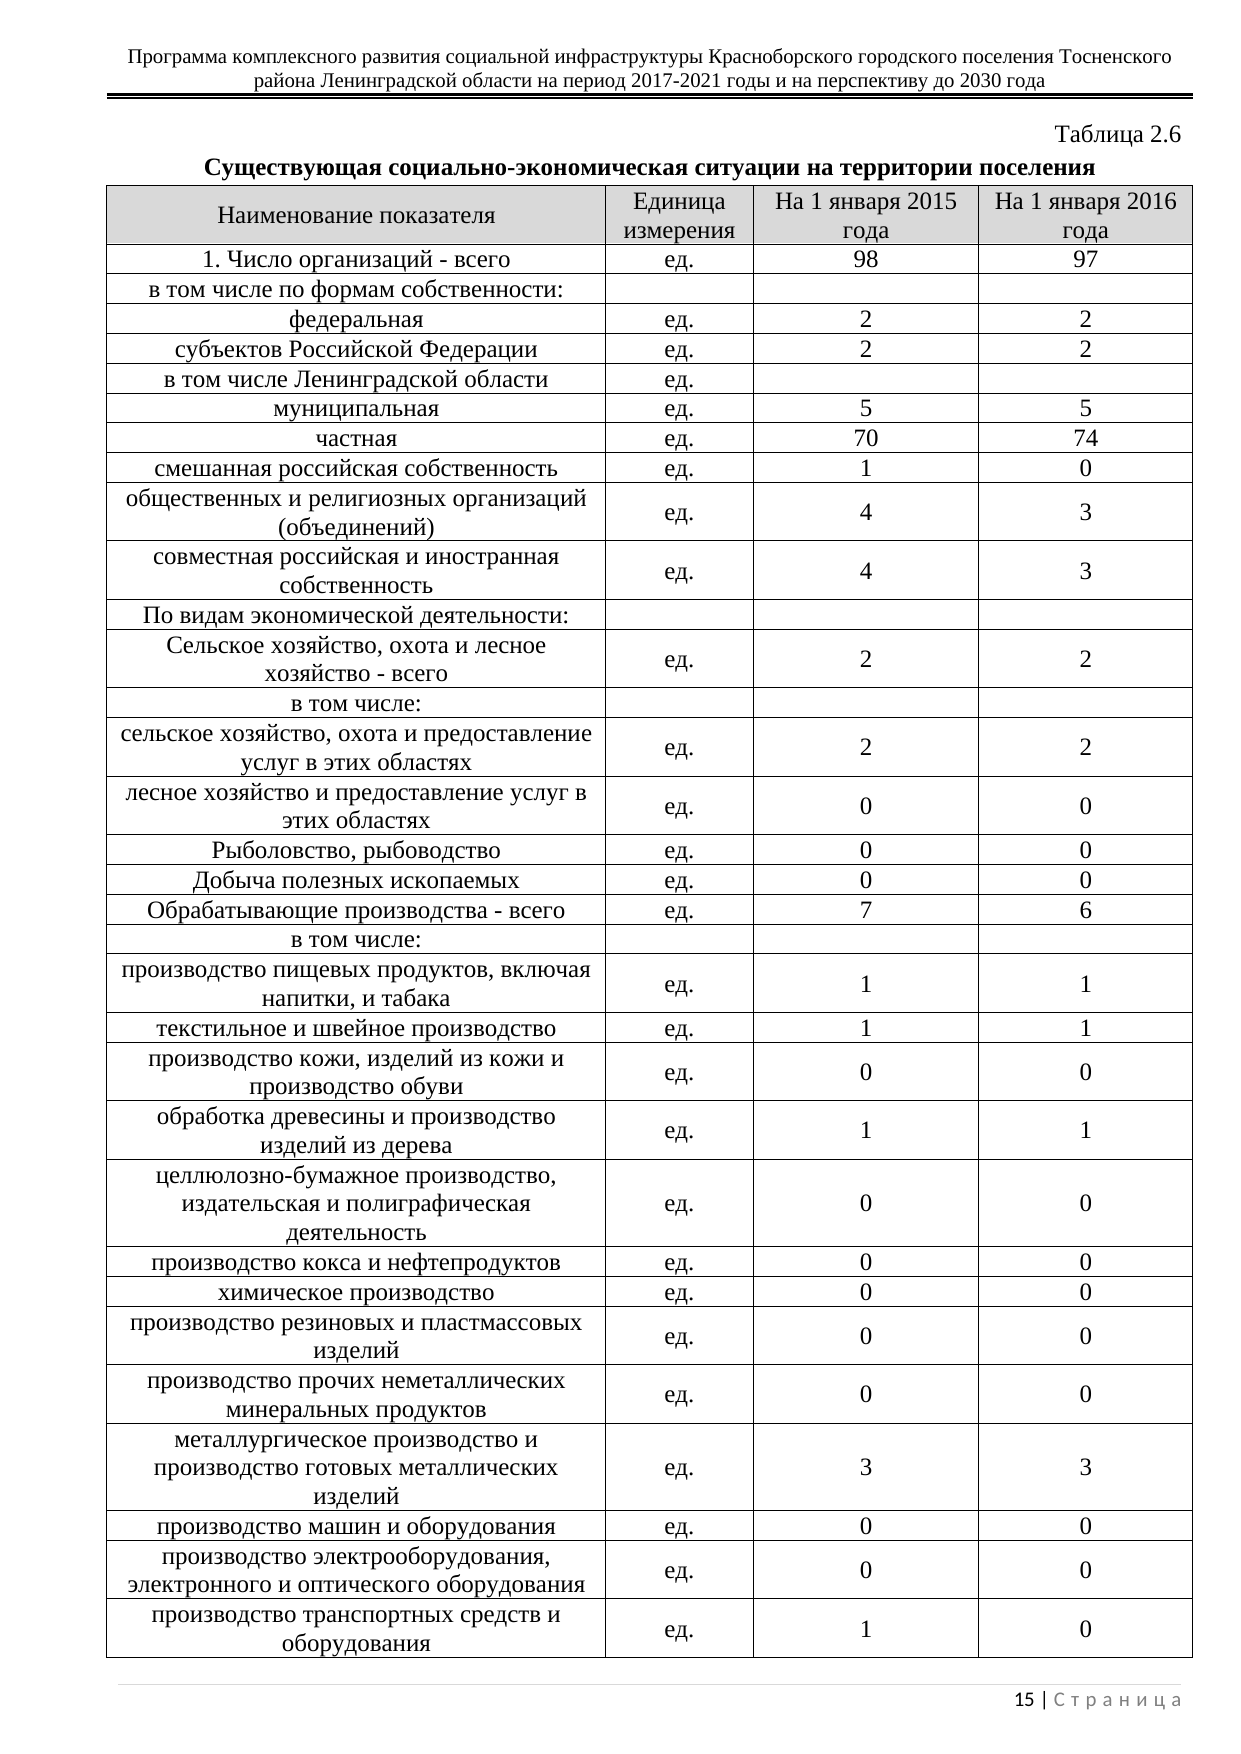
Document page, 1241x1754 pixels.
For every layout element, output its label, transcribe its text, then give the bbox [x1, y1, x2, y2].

table_cell 4 [754, 541, 978, 599]
table_cell совместная российская и иностранная собственность [107, 541, 605, 599]
table_cell 2 [979, 304, 1192, 333]
table_cell 0 [979, 835, 1192, 864]
table_cell 1 [754, 453, 978, 482]
table_cell общественных и религиозных организаций (объединений) [107, 483, 605, 540]
table_cell производство транспортных средств и оборудования [107, 1599, 605, 1657]
table_cell ед. [606, 1101, 753, 1159]
table_cell 0 [754, 1365, 978, 1423]
table_cell 0 [754, 777, 978, 834]
table_cell ед. [606, 777, 753, 834]
table_cell [754, 925, 978, 953]
table_cell [754, 688, 978, 717]
table_cell [606, 274, 753, 303]
table_cell 0 [979, 1277, 1192, 1306]
table_cell производство машин и оборудования [107, 1511, 605, 1540]
table_cell 1 [754, 1101, 978, 1159]
table_cell лесное хозяйство и предоставление услуг в этих областях [107, 777, 605, 834]
table_cell в том числе по формам собственности: [107, 274, 605, 303]
table_cell ед. [606, 1013, 753, 1042]
table_cell 2 [754, 630, 978, 687]
table_cell ед. [606, 1043, 753, 1100]
table_cell 0 [979, 1599, 1192, 1657]
table_cell ед. [606, 954, 753, 1012]
table_cell 97 [979, 245, 1192, 273]
table_cell 70 [754, 423, 978, 452]
table_cell в том числе: [107, 925, 605, 953]
table_cell производство прочих неметаллических минеральных продуктов [107, 1365, 605, 1423]
table_cell производство пищевых продуктов, включая напитки, и табака [107, 954, 605, 1012]
table_cell 0 [754, 1043, 978, 1100]
table_cell 2 [754, 304, 978, 333]
table_cell текстильное и швейное производство [107, 1013, 605, 1042]
table_cell ед. [606, 1160, 753, 1246]
table_cell [606, 688, 753, 717]
table_cell 1 [979, 954, 1192, 1012]
table_cell 0 [754, 1247, 978, 1276]
table_cell Сельское хозяйство, охота и лесное хозяйство - всего [107, 630, 605, 687]
table_cell [979, 688, 1192, 717]
table_cell ед. [606, 1599, 753, 1657]
table_cell По видам экономической деятельности: [107, 600, 605, 629]
table_cell частная [107, 423, 605, 452]
table_cell 0 [979, 1247, 1192, 1276]
table_cell 1. Число организаций - всего [107, 245, 605, 273]
table_cell металлургическое производство и производство готовых металлических изделий [107, 1424, 605, 1510]
table_cell 1 [979, 1013, 1192, 1042]
table_cell 3 [979, 541, 1192, 599]
table_cell 3 [754, 1424, 978, 1510]
table_cell 0 [979, 865, 1192, 894]
table_cell ед. [606, 1247, 753, 1276]
table_cell 0 [754, 1160, 978, 1246]
table_cell ед. [606, 483, 753, 540]
table_cell сельское хозяйство, охота и предоставление услуг в этих областях [107, 718, 605, 776]
table_cell 98 [754, 245, 978, 273]
table_cell Обрабатывающие производства - всего [107, 895, 605, 923]
table_cell [606, 925, 753, 953]
table_cell 3 [979, 483, 1192, 540]
table_cell 74 [979, 423, 1192, 452]
table_cell 2 [754, 334, 978, 363]
table_cell производство кокса и нефтепродуктов [107, 1247, 605, 1276]
table_cell 0 [754, 835, 978, 864]
table_cell Добыча полезных ископаемых [107, 865, 605, 894]
table_cell смешанная российская собственность [107, 453, 605, 482]
table_cell 5 [979, 394, 1192, 422]
table_cell производство электрооборудования, электронного и оптического оборудования [107, 1541, 605, 1598]
table_cell 0 [754, 865, 978, 894]
table_cell 7 [754, 895, 978, 923]
table_cell ед. [606, 865, 753, 894]
table_cell ед. [606, 895, 753, 923]
table_cell ед. [606, 1365, 753, 1423]
table_cell 2 [754, 718, 978, 776]
table_cell 0 [979, 1307, 1192, 1364]
table_cell в том числе: [107, 688, 605, 717]
table_cell химическое производство [107, 1277, 605, 1306]
table_cell субъектов Российской Федерации [107, 334, 605, 363]
table_header На 1 января 2016 года [979, 186, 1192, 243]
table_cell ед. [606, 1424, 753, 1510]
table_cell обработка древесины и производство изделий из дерева [107, 1101, 605, 1159]
table_cell [754, 364, 978, 392]
table_cell [979, 364, 1192, 392]
table_cell федеральная [107, 304, 605, 333]
table_cell 2 [979, 630, 1192, 687]
table_cell ед. [606, 394, 753, 422]
table_cell 4 [754, 483, 978, 540]
table_cell ед. [606, 718, 753, 776]
table_cell ед. [606, 364, 753, 392]
table_cell муниципальная [107, 394, 605, 422]
table_cell ед. [606, 630, 753, 687]
table_cell 0 [979, 453, 1192, 482]
table_cell 0 [979, 777, 1192, 834]
table_cell [754, 600, 978, 629]
table_cell 0 [979, 1160, 1192, 1246]
table_cell 2 [979, 718, 1192, 776]
table_header Наименование показателя [107, 186, 605, 243]
table_cell ед. [606, 453, 753, 482]
table_header Единица измерения [606, 186, 753, 243]
table_cell [979, 274, 1192, 303]
table_cell [979, 925, 1192, 953]
table_cell ед. [606, 1277, 753, 1306]
table_cell 6 [979, 895, 1192, 923]
table_cell 0 [754, 1511, 978, 1540]
table_cell ед. [606, 245, 753, 273]
table_cell производство резиновых и пластмассовых изделий [107, 1307, 605, 1364]
table_cell 1 [754, 1599, 978, 1657]
table_cell [979, 600, 1192, 629]
table_cell 5 [754, 394, 978, 422]
table_cell [754, 274, 978, 303]
table_cell ед. [606, 304, 753, 333]
table_cell ед. [606, 1511, 753, 1540]
table_cell 1 [754, 1013, 978, 1042]
table_cell [606, 600, 753, 629]
table_cell ед. [606, 1541, 753, 1598]
table_cell ед. [606, 835, 753, 864]
table_cell 0 [754, 1307, 978, 1364]
table_cell ед. [606, 334, 753, 363]
table_cell ед. [606, 423, 753, 452]
text Таблица 2.6 [118, 119, 1181, 148]
table_cell 0 [754, 1277, 978, 1306]
table_cell 1 [754, 954, 978, 1012]
table_cell ед. [606, 1307, 753, 1364]
table_cell 0 [979, 1511, 1192, 1540]
table_cell 2 [979, 334, 1192, 363]
table_cell Рыболовство, рыбоводство [107, 835, 605, 864]
table_cell целлюлозно-бумажное производство, издательская и полиграфическая деятельность [107, 1160, 605, 1246]
table_cell 1 [979, 1101, 1192, 1159]
table_cell 0 [979, 1365, 1192, 1423]
table_cell 3 [979, 1424, 1192, 1510]
table_cell в том числе Ленинградской области [107, 364, 605, 392]
table_header На 1 января 2015 года [754, 186, 978, 243]
table_cell 0 [979, 1541, 1192, 1598]
table_cell производство кожи, изделий из кожи и производство обуви [107, 1043, 605, 1100]
table_cell 0 [754, 1541, 978, 1598]
table_cell ед. [606, 541, 753, 599]
text Существующая социально-экономическая ситуации на территории поселения [118, 152, 1181, 181]
table_cell 0 [979, 1043, 1192, 1100]
